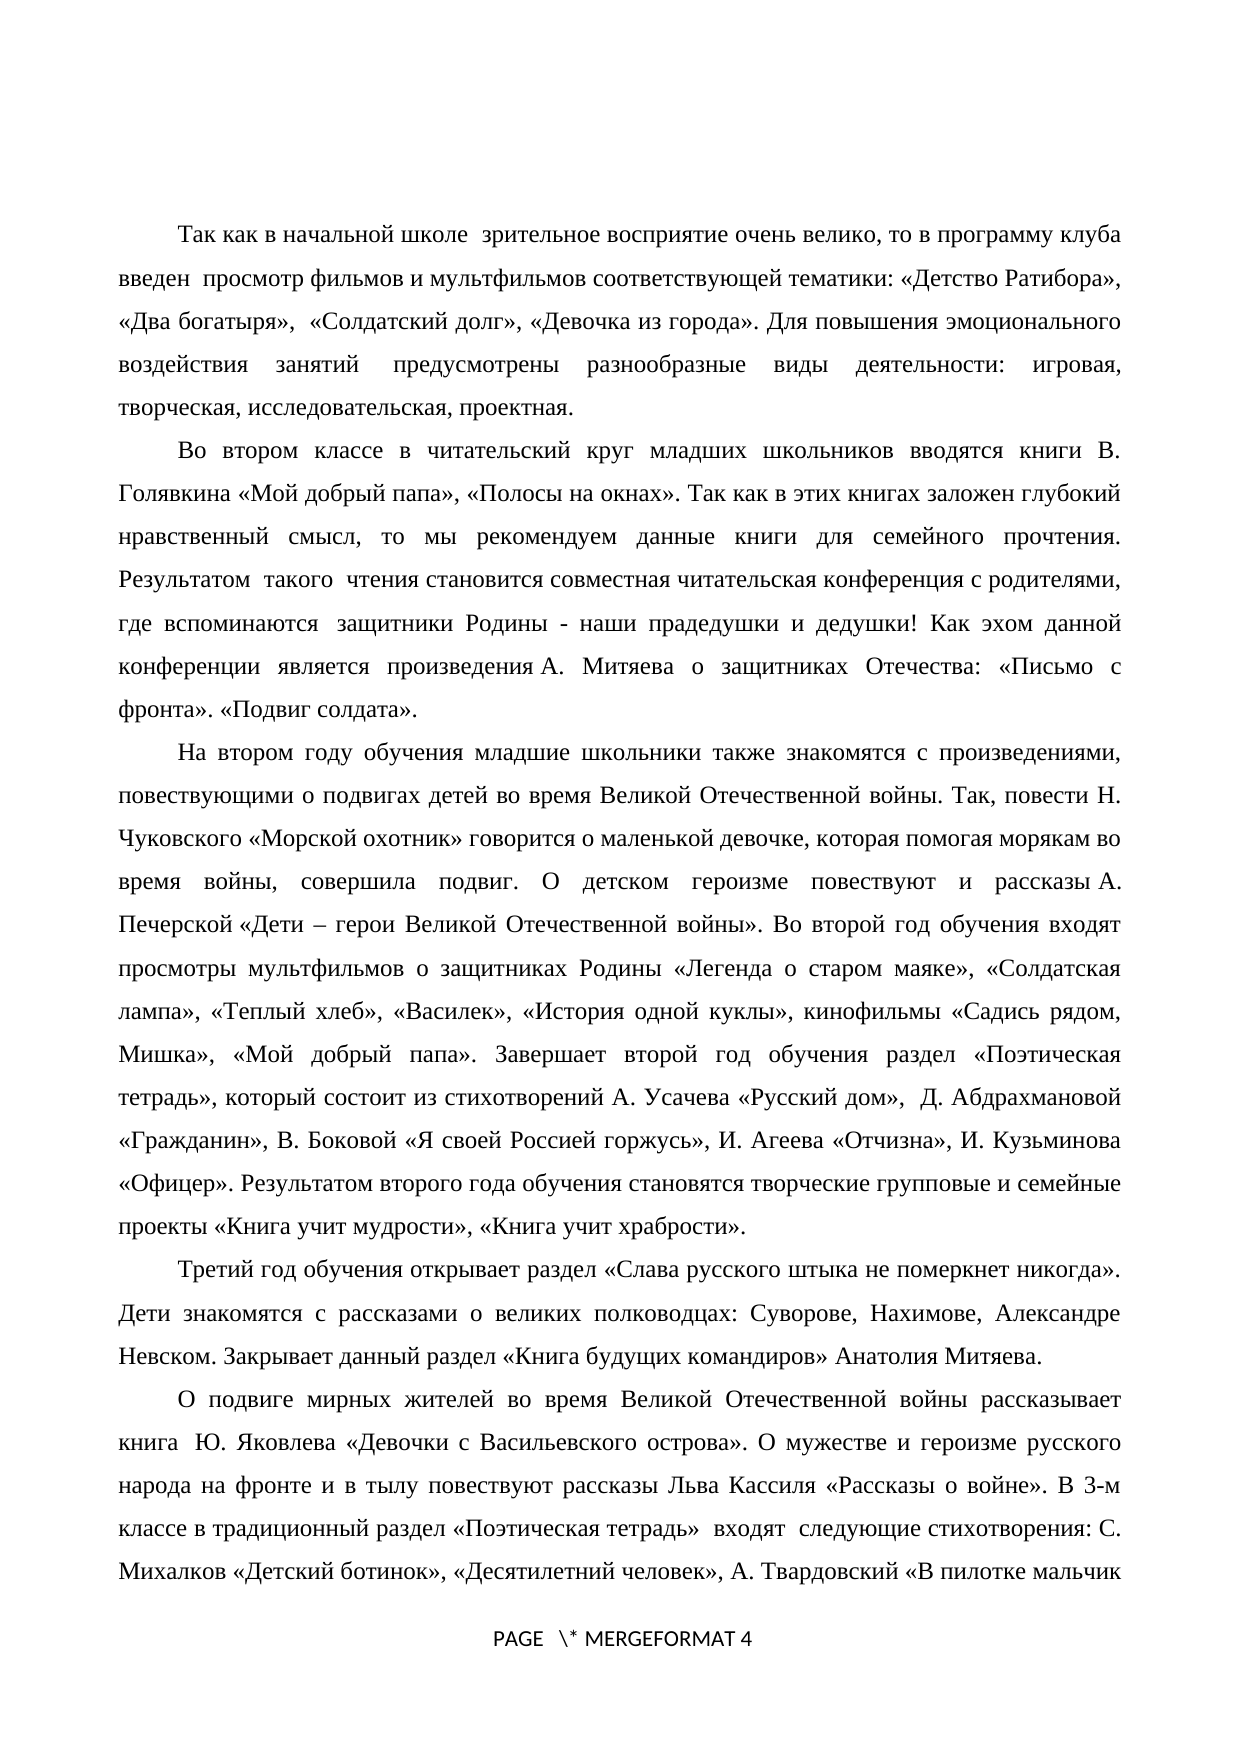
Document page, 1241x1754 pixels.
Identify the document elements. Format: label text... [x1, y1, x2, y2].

text Так как в начальной школе зрительное восприятие очень велико, то в программу клуба введен просмотр фильмов и мультфильмов соответствующей тематики: «Детство Ратибора», «Два богатыря», «Солдатский долг», «Девочка из города». Для повышения эмоционального воздействия занятий предусмотрены разнообразные виды деятельности: игровая, творческая, исследовательская, проектная. [118, 219, 1122, 421]
text На втором году обучения младшие школьники также знакомятся с произведениями, повествующими о подвигах детей во время Великой Отечественной войны. Так, повести Н. Чуковского «Морской охотник» говорится о маленькой девочке, которая помогая морякам во время войны, совершила подвиг. О детском героизме повествуют и рассказы А. Печерской «Дети – герои Великой Отечественной войны». Во второй год обучения входят просмотры мультфильмов о защитниках Родины «Легенда о старом маяке», «Солдатская лампа», «Теплый хлеб», «Василек», «История одной куклы», кинофильмы «Садись рядом, Мишка», «Мой добрый папа». Завершает второй год обучения раздел «Поэтическая тетрадь», который состоит из стихотворений А. Усачева «Русский дом», Д. Абдрахмановой «Гражданин», В. Боковой «Я своей Россией горжусь», И. Агеева «Отчизна», И. Кузьминова «Офицер». Результатом второго года обучения становятся творческие групповые и семейные проекты «Книга учит мудрости», «Книга учит храбрости». [118, 737, 1122, 1240]
text Во втором классе в читательский круг младших школьников вводятся книги В. Голявкина «Мой добрый папа», «Полосы на окнах». Так как в этих книгах заложен глубокий нравственный смысл, то мы рекомендуем данные книги для семейного прочтения. Результатом такого чтения становится совместная читательская конференция с родителями, где вспоминаются защитники Родины - наши прадедушки и дедушки! Как эхом данной конференции является произведения А. Митяева о защитниках Отечества: «Письмо с фронта». «Подвиг солдата». [118, 435, 1122, 723]
text Третий год обучения открывает раздел «Слава русского штыка не померкнет никогда». Дети знакомятся с рассказами о великих полководцах: Суворове, Нахимове, Александре Невском. Закрывает данный раздел «Книга будущих командиров» Анатолия Митяева. [118, 1254, 1122, 1369]
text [118, 1384, 1122, 1585]
